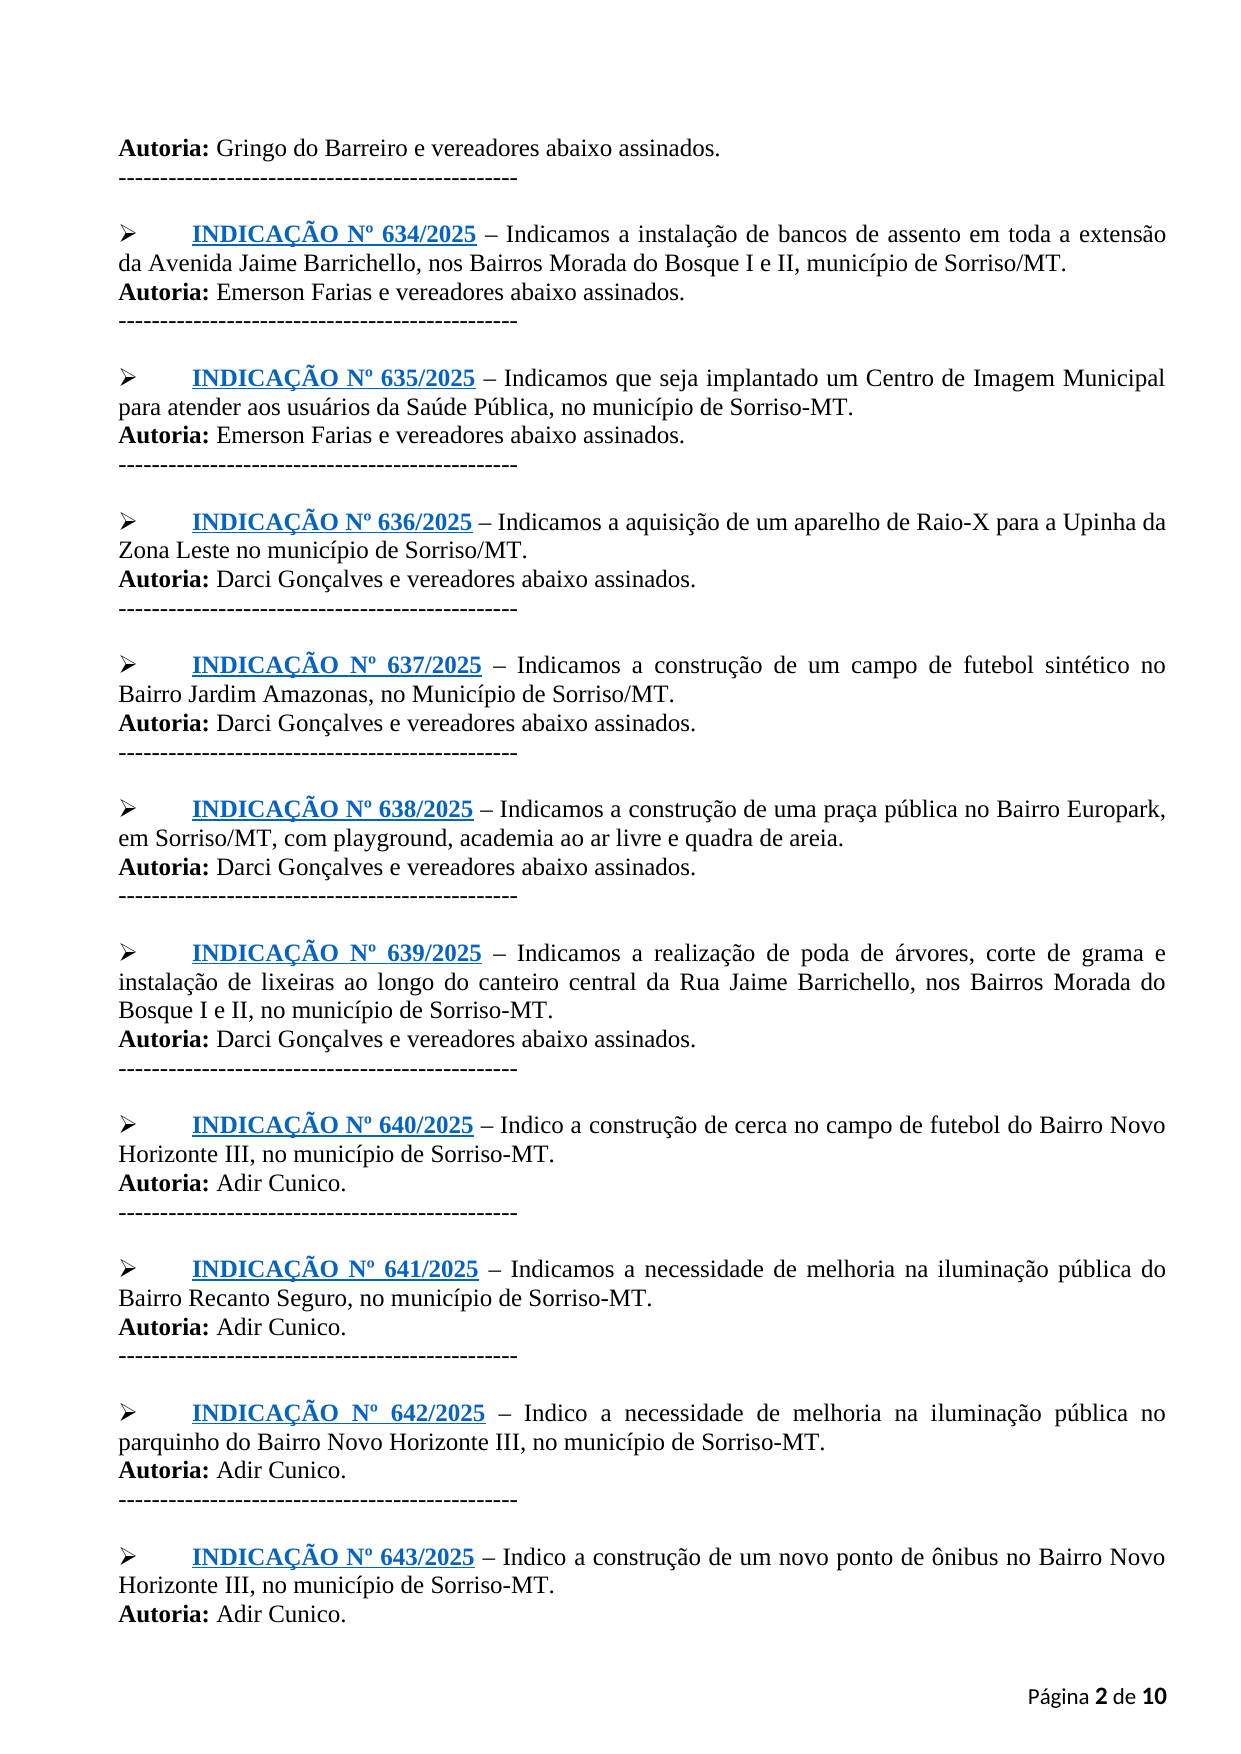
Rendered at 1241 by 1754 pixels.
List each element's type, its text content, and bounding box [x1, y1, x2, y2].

list INDICAÇÃO Nº 634/2025 – Indicamos a instalação de bancos de assento em toda a extensão da Avenida Jaime Barrichello, nos Bairros Morada do Bosque I e II, município de Sorriso/MT. [118, 219, 1167, 277]
list Autoria: Emerson Farias e vereadores abaixo assinados. [118, 420, 1167, 449]
list ------------------------------------------------ [118, 593, 1167, 622]
list INDICAÇÃO Nº 639/2025 – Indicamos a realização de poda de árvores, corte de grama e instalação de lixeiras ao longo do canteiro central da Rua Jaime Barrichello, nos Bairros Morada do Bosque I e II, no município de Sorriso-MT. [118, 938, 1167, 1024]
list ------------------------------------------------ [118, 1197, 1167, 1225]
list ------------------------------------------------ [118, 880, 1167, 909]
list Autoria: Gringo do Barreiro e vereadores abaixo assinados. [118, 133, 1167, 162]
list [118, 162, 1167, 190]
list ------------------------------------------------ [118, 737, 1167, 765]
list ------------------------------------------------ [118, 1053, 1167, 1082]
list INDICAÇÃO Nº 643/2025 – Indico a construção de um novo ponto de ônibus no Bairro Novo Horizonte III, no município de Sorriso-MT. [118, 1542, 1167, 1599]
list ------------------------------------------------ [118, 305, 1167, 334]
list INDICAÇÃO Nº 641/2025 – Indicamos a necessidade de melhoria na iluminação pública do Bairro Recanto Seguro, no município de Sorriso-MT. [118, 1254, 1167, 1312]
list Autoria: Adir Cunico. [118, 1168, 1167, 1197]
list Autoria: Adir Cunico. [118, 1312, 1167, 1340]
list INDICAÇÃO Nº 637/2025 – Indicamos a construção de um campo de futebol sintético no Bairro Jardim Amazonas, no Município de Sorriso/MT. [118, 650, 1167, 708]
list INDICAÇÃO Nº 642/2025 – Indico a necessidade de melhoria na iluminação pública no parquinho do Bairro Novo Horizonte III, no município de Sorriso-MT. [118, 1398, 1167, 1455]
list Autoria: Adir Cunico. [118, 1599, 1167, 1628]
list INDICAÇÃO Nº 640/2025 – Indico a construção de cerca no campo de futebol do Bairro Novo Horizonte III, no município de Sorriso-MT. [118, 1110, 1167, 1168]
list Autoria: Darci Gonçalves e vereadores abaixo assinados. [118, 708, 1167, 737]
list Autoria: Adir Cunico. [118, 1455, 1167, 1484]
list ------------------------------------------------ [118, 1340, 1167, 1369]
list Autoria: Darci Gonçalves e vereadores abaixo assinados. [118, 1024, 1167, 1053]
list INDICAÇÃO Nº 638/2025 – Indicamos a construção de uma praça pública no Bairro Europark, em Sorriso/MT, com playground, academia ao ar livre e quadra de areia. [118, 794, 1167, 852]
list Autoria: Emerson Farias e vereadores abaixo assinados. [118, 277, 1167, 305]
list INDICAÇÃO Nº 636/2025 – Indicamos a aquisição de um aparelho de Raio-X para a Upinha da Zona Leste no município de Sorriso/MT. [118, 507, 1167, 564]
list INDICAÇÃO Nº 635/2025 – Indicamos que seja implantado um Centro de Imagem Municipal para atender aos usuários da Saúde Pública, no município de Sorriso-MT. [118, 363, 1167, 420]
list Autoria: Darci Gonçalves e vereadores abaixo assinados. [118, 564, 1167, 593]
list Autoria: Darci Gonçalves e vereadores abaixo assinados. [118, 852, 1167, 880]
list ------------------------------------------------ [118, 1484, 1167, 1513]
list ------------------------------------------------ [118, 449, 1167, 478]
